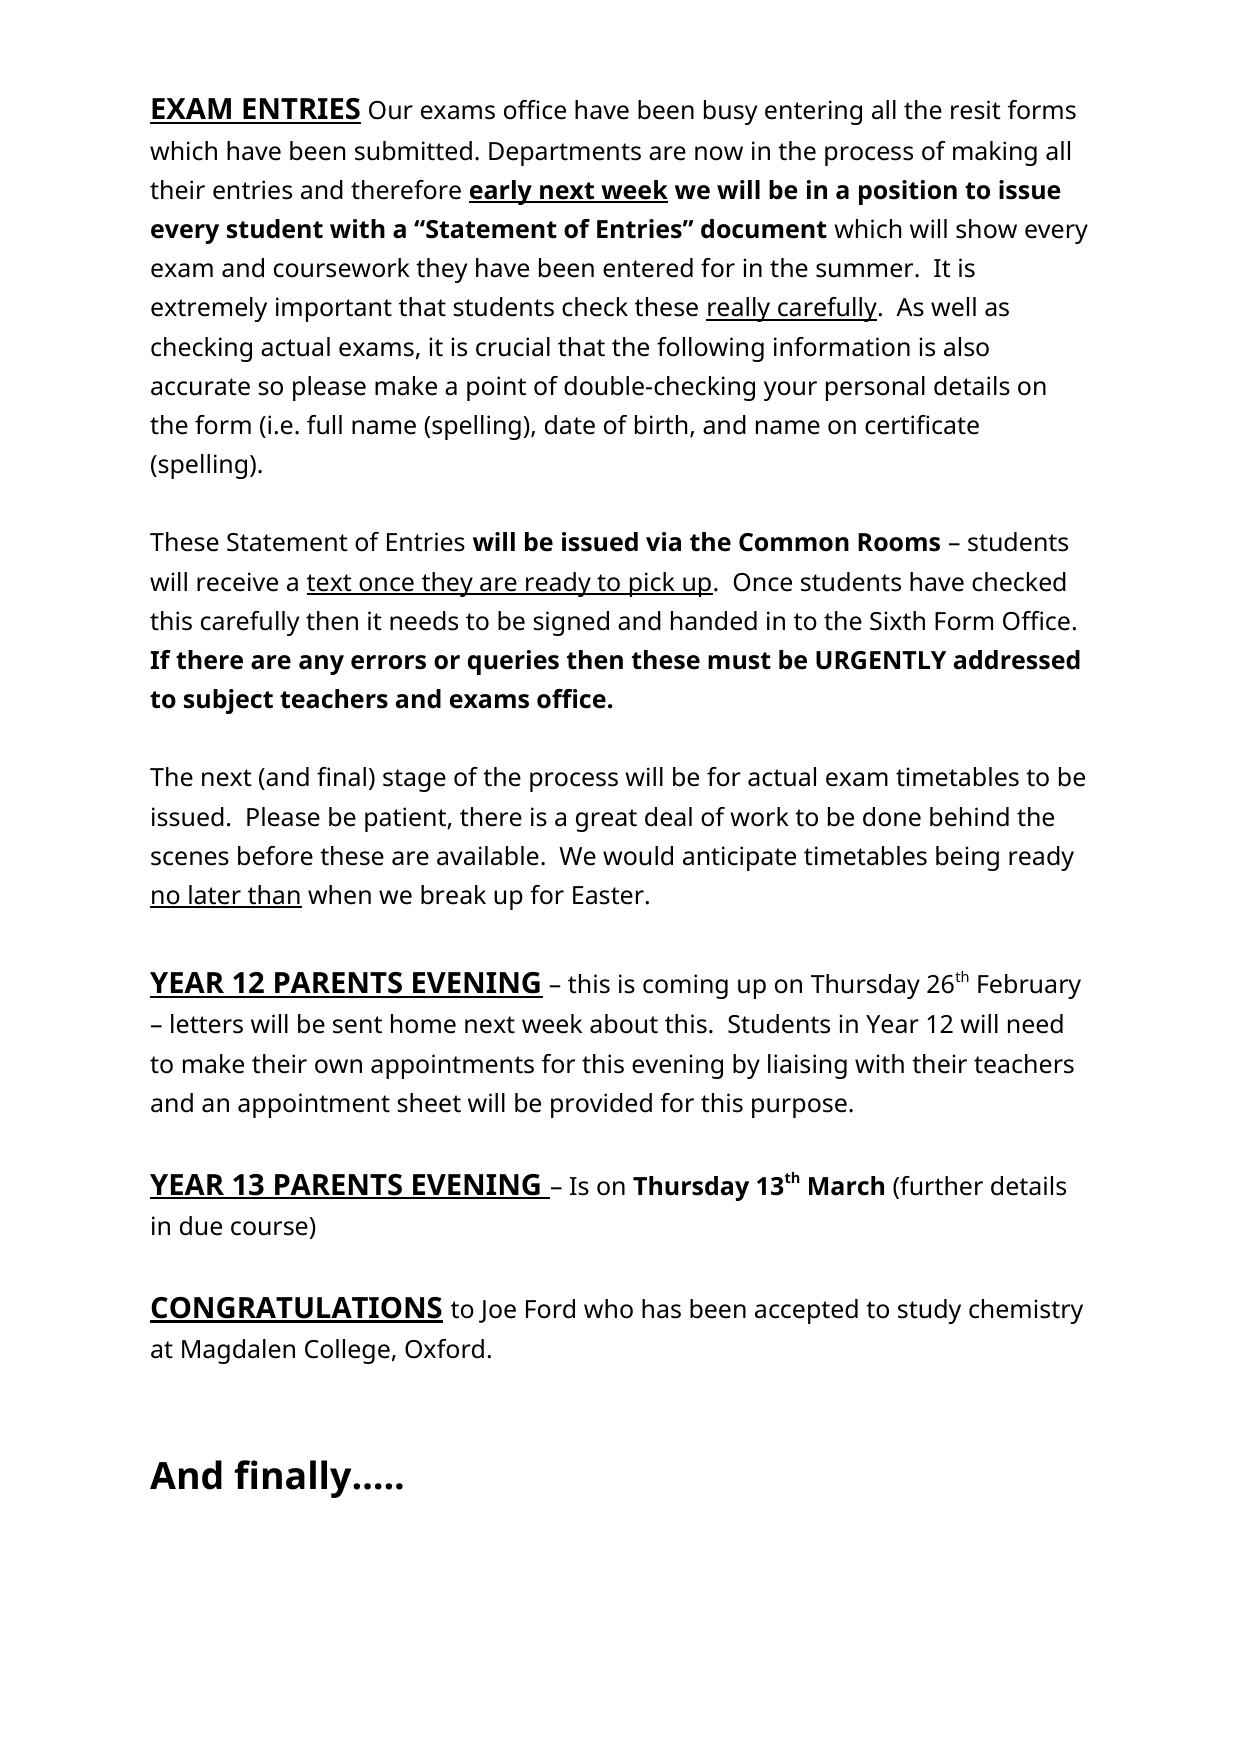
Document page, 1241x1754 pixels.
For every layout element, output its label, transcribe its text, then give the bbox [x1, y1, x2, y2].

text And finally….. [150, 1449, 1090, 1500]
text EXAM ENTRIES Our exams office have been busy entering all the resit forms which have been submitted. Departments are now in the process of making all their entries and therefore early next week we will be in a position to issue every student with a “Statement of Entries” document which will show every exam and coursework they have been entered for in the summer. It is extremely important that students check these really carefully. As well as checking actual exams, it is crucial that the following information is also accurate so please make a point of double-checking your personal details on the form (i.e. full name (spelling), date of birth, and name on certificate (spelling). [150, 89, 1090, 481]
text The next (and final) stage of the process will be for actual exam timetables to be issued. Please be patient, there is a great deal of work to be done behind the scenes before these are available. We would anticipate timetables being ready no later than when we break up for Easter. [150, 760, 1090, 912]
text YEAR 13 PARENTS EVENING – Is on Thursday 13th March (further details in due course) [150, 1164, 1090, 1243]
text These Statement of Entries will be issued via the Common Rooms – students will receive a text once they are ready to pick up. Once students have checked this carefully then it needs to be signed and handed in to the Sixth Form Office. If there are any errors or queries then these must be URGENTLY addressed to subject teachers and exams office. [150, 525, 1090, 716]
text YEAR 12 PARENTS EVENING – this is coming up on Thursday 26th February – letters will be sent home next week about this. Students in Year 12 will need to make their own appointments for this evening by liaising with their teachers and an appointment sheet will be provided for this purpose. [150, 962, 1090, 1119]
text CONGRATULATIONS to Joe Ford who has been accepted to study chemistry at Magdalen College, Oxford. [150, 1287, 1090, 1366]
